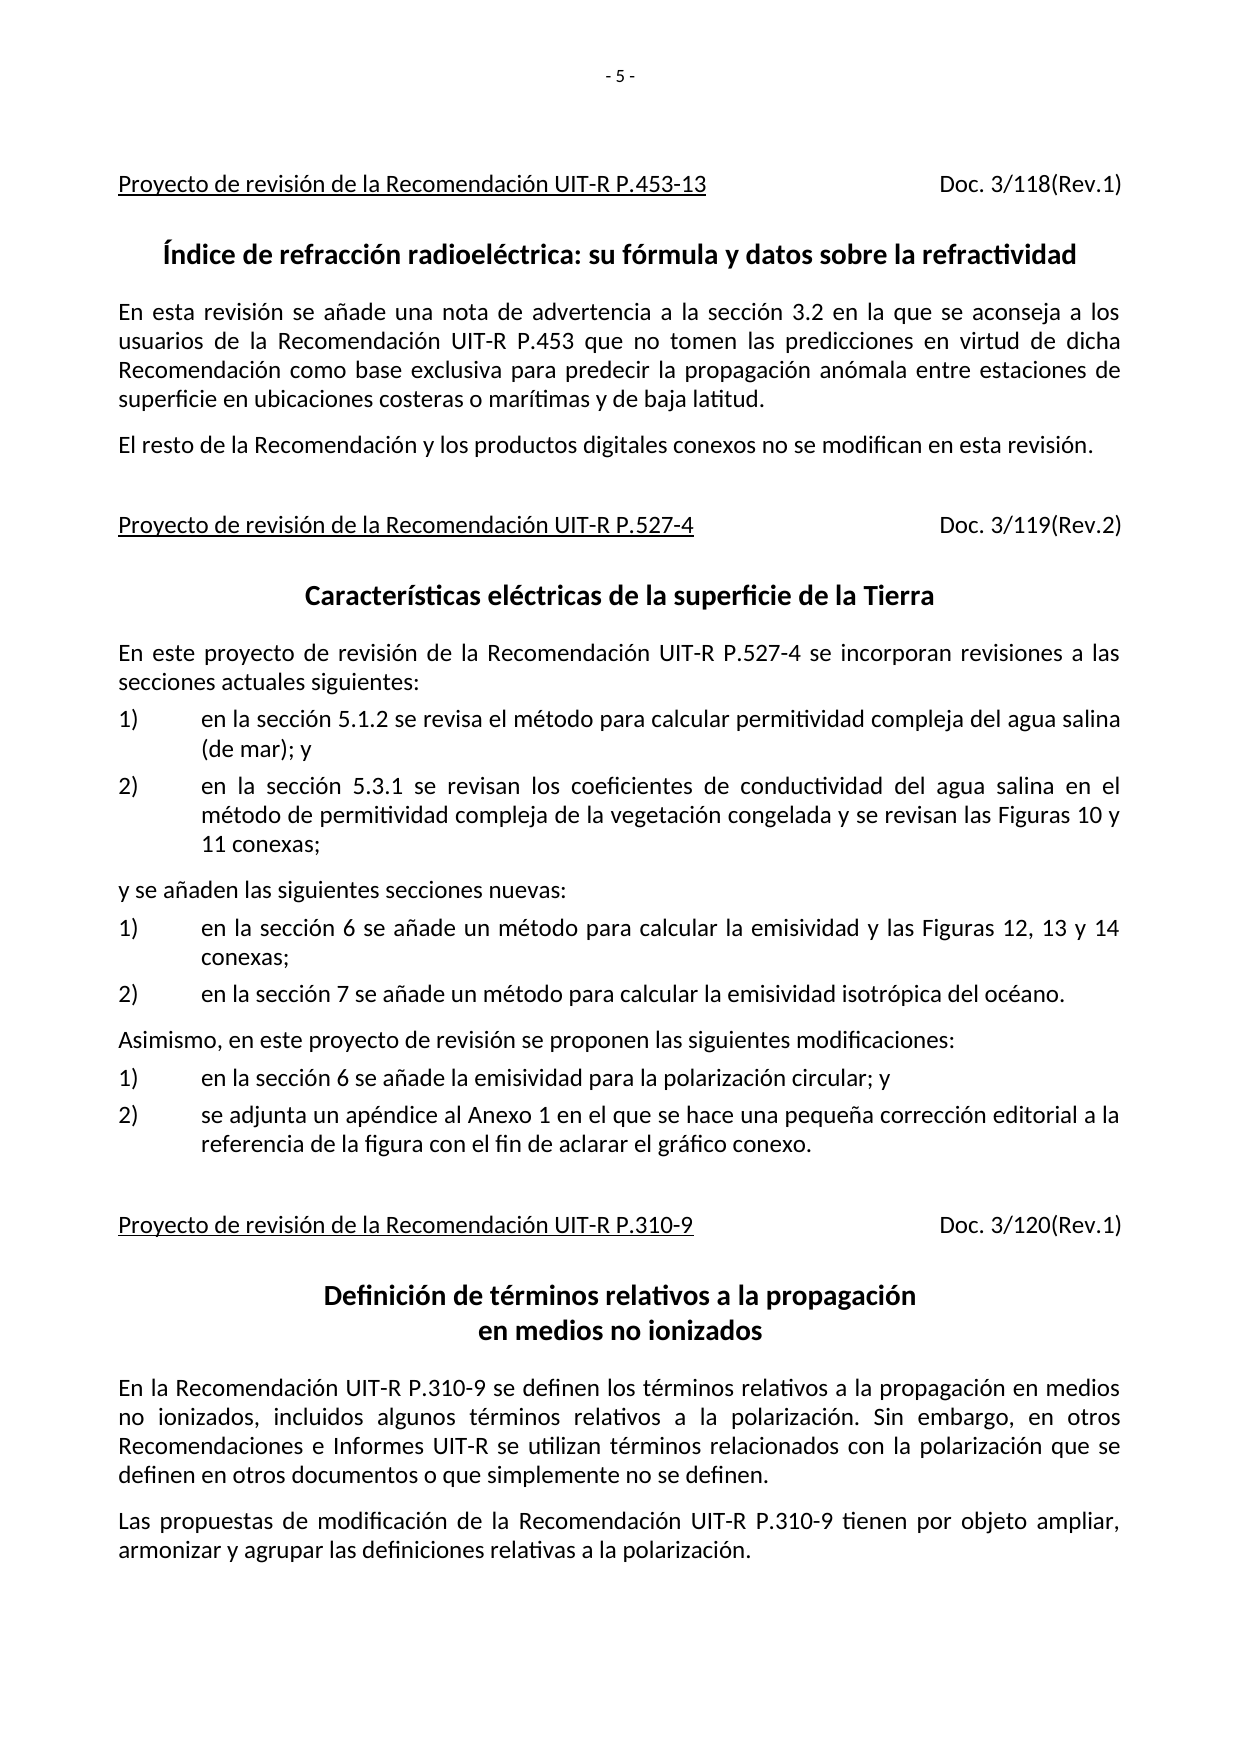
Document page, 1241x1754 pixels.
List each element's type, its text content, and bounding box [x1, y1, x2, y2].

text El resto de la Recomendación y los productos digitales conexos no se modifican en esta revisión. [118, 430, 1122, 459]
text En este proyecto de revisión de la Recomendación UIT-R P.527-4 se incorporan revisiones a las secciones actuales siguientes: [118, 638, 1122, 696]
text 1) en la sección 5.1.2 se revisa el método para calcular permitividad compleja del agua salina (de mar); y [118, 704, 1122, 763]
title Características eléctricas de la superficie de la Tierra [118, 577, 1122, 613]
text 2) se adjunta un apéndice al Anexo 1 en el que se hace una pequeña corrección editorial a la referencia de la figura con el fin de aclarar el gráfico conexo. [118, 1100, 1122, 1159]
text Proyecto de revisión de la Recomendación UIT-R P.310-9 Doc. 3/120(Rev.1) [118, 1209, 1122, 1239]
text En la Recomendación UIT-R P.310-9 se definen los términos relativos a la propagación en medios no ionizados, incluidos algunos términos relativos a la polarización. Sin embargo, en otros Recomendaciones e Informes UIT-R se utilizan términos relacionados con la polarización que se definen en otros documentos o que simplemente no se definen. [118, 1373, 1122, 1490]
text Proyecto de revisión de la Recomendación UIT-R P.527-4 Doc. 3/119(Rev.2) [118, 509, 1122, 540]
text 2) en la sección 7 se añade un método para calcular la emisividad isotrópica del océano. [118, 979, 1122, 1009]
text y se añaden las siguientes secciones nuevas: [118, 875, 1122, 904]
title Índice de refracción radioeléctrica: su fórmula y datos sobre la refractividad [118, 236, 1122, 272]
text 1) en la sección 6 se añade un método para calcular la emisividad y las Figuras 12, 13 y 14 conexas; [118, 913, 1122, 971]
text Proyecto de revisión de la Recomendación UIT-R P.453-13 Doc. 3/118(Rev.1) [118, 168, 1122, 199]
text Asimismo, en este proyecto de revisión se proponen las siguientes modificaciones: [118, 1025, 1122, 1054]
text 1) en la sección 6 se añade la emisividad para la polarización circular; y [118, 1063, 1122, 1092]
text En esta revisión se añade una nota de advertencia a la sección 3.2 en la que se aconseja a los usuarios de la Recomendación UIT-R P.453 que no tomen las predicciones en virtud de dicha Recomendación como base exclusiva para predecir la propagación anómala entre estaciones de superficie en ubicaciones costeras o marítimas y de baja latitud. [118, 297, 1122, 413]
text Las propuestas de modificación de la Recomendación UIT-R P.310-9 tienen por objeto ampliar, armonizar y agrupar las definiciones relativas a la polarización. [118, 1506, 1122, 1565]
title Definición de términos relativos a la propagación en medios no ionizados [118, 1277, 1122, 1348]
text 2) en la sección 5.3.1 se revisan los coeficientes de conductividad del agua salina en el método de permitividad compleja de la vegetación congelada y se revisan las Figuras 10 y 11 conexas; [118, 771, 1122, 859]
